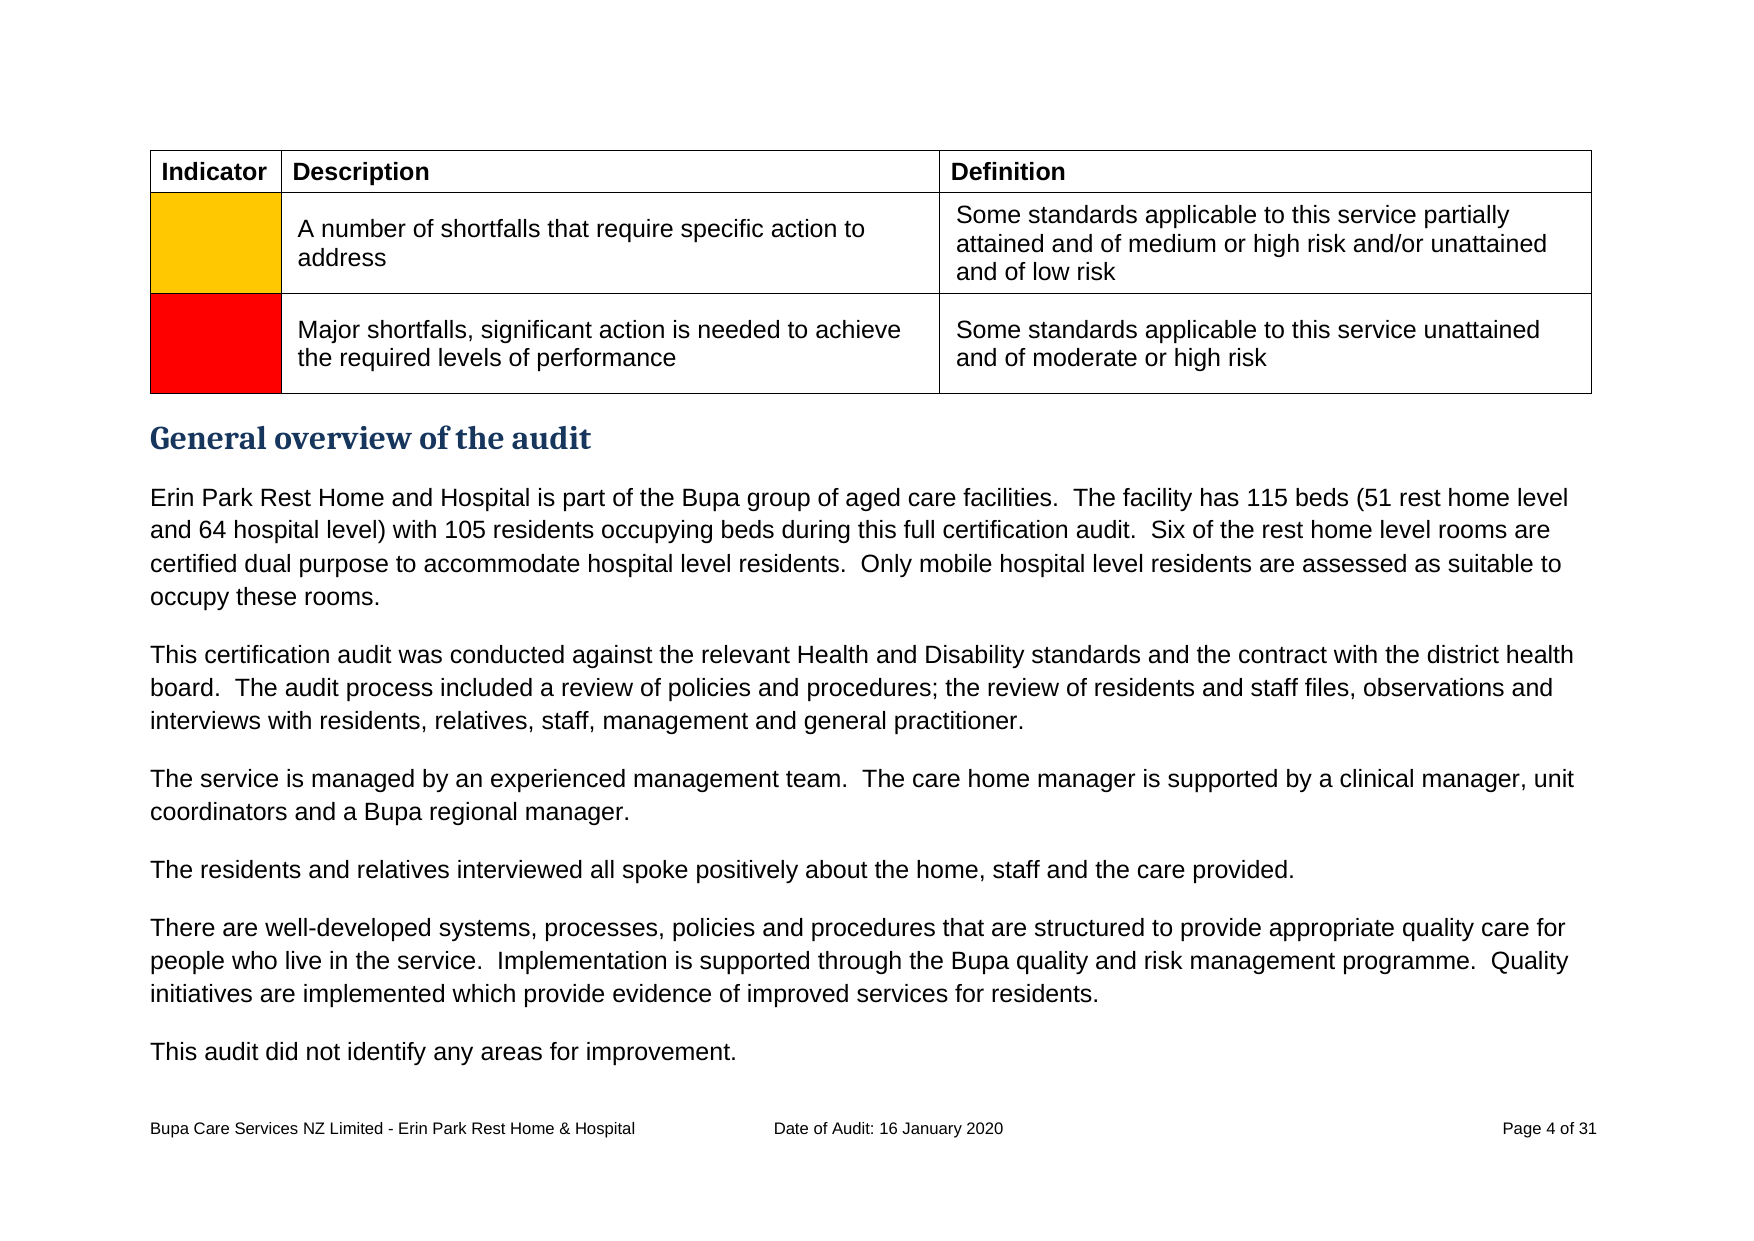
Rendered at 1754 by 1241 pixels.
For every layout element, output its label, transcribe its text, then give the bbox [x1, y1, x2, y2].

text Erin Park Rest Home and Hospital is part of the Bupa group of aged care facilities. The facility has 115 beds (51 rest home level and 64 hospital level) with 105 residents occupying beds during this full certification audit. Six of the rest home level rooms are certified dual purpose to accommodate hospital level residents. Only mobile hospital level residents are assessed as suitable to occupy these rooms. [150, 482, 1604, 610]
text There are well-developed systems, processes, policies and procedures that are structured to provide appropriate quality care for people who live in the service. Implementation is supported through the Bupa quality and risk management programme. Quality initiatives are implemented which provide evidence of improved services for residents. [150, 913, 1604, 1007]
table_header Description [282, 151, 939, 192]
table_cell [151, 294, 281, 393]
text This certification audit was conducted against the relevant Health and Disability standards and the contract with the district health board. The audit process included a review of policies and procedures; the review of residents and staff files, observations and interviews with residents, relatives, staff, management and general practitioner. [150, 639, 1604, 734]
text The service is managed by an experienced management team. The care home manager is supported by a clinical manager, unit coordinators and a Bupa regional manager. [150, 764, 1604, 825]
table_cell Some standards applicable to this service unattained and of moderate or high risk [940, 294, 1591, 393]
table_cell A number of shortfalls that require specific action to address [282, 193, 939, 293]
table_header Indicator [151, 151, 281, 192]
table_cell Major shortfalls, significant action is needed to achieve the required levels of performance [282, 294, 939, 393]
subtitle General overview of the audit [150, 419, 1604, 457]
table_header Definition [940, 151, 1591, 192]
text The residents and relatives interviewed all spoke positively about the home, staff and the care provided. [150, 855, 1604, 883]
table_cell Some standards applicable to this service partially attained and of medium or high risk and/or unattained and of low risk [940, 193, 1591, 293]
text This audit did not identify any areas for improvement. [150, 1037, 1604, 1066]
table_cell [151, 193, 281, 293]
